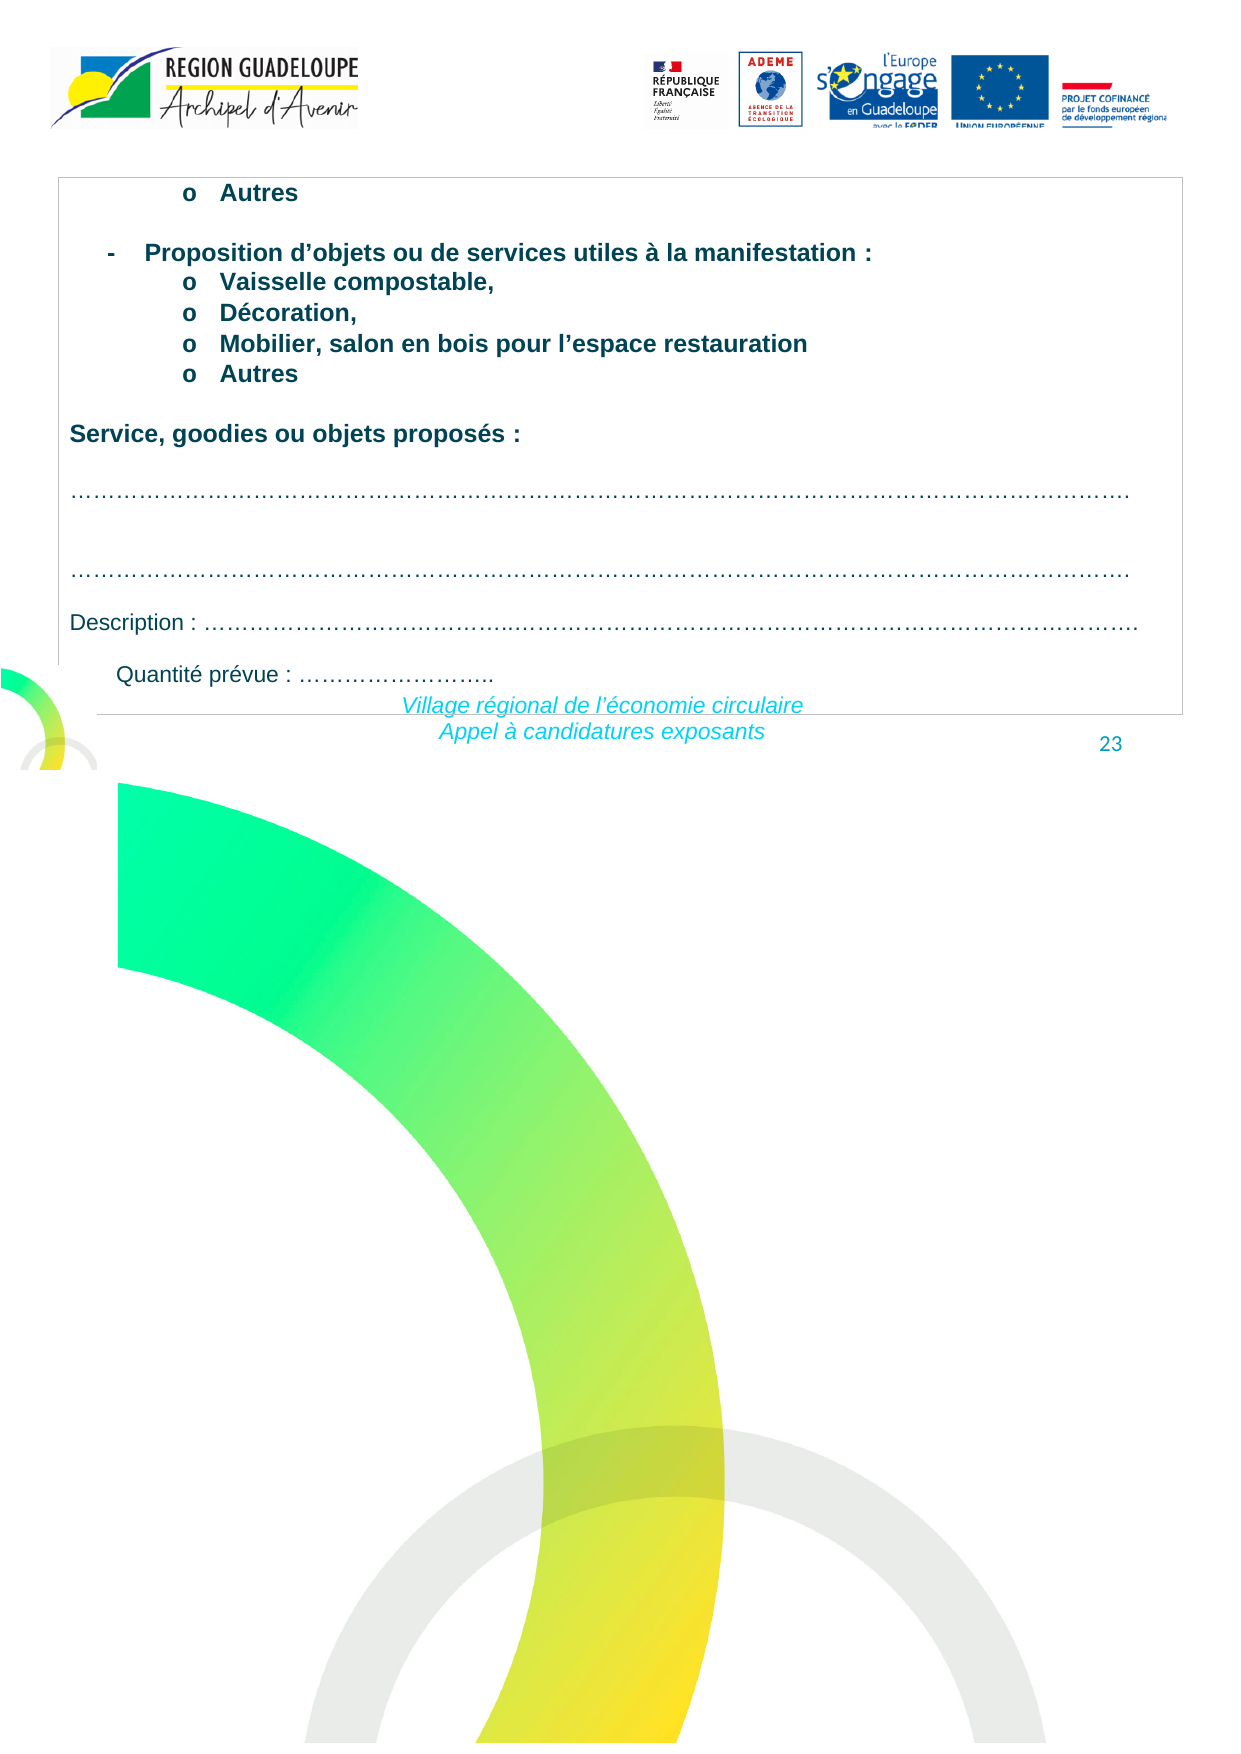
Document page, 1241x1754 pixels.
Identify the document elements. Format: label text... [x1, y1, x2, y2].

picture [40, 44, 360, 129]
picture [118, 757, 1063, 1743]
picture [730, 43, 811, 135]
table_cell Dans l’esprit de Noël, nous vous proposons d’offrir des cadeaux aux visiteurs durant la manifestation, dans le thème de l’économie circulaire. Exemples : Goodies écologiques et circuits courts: Kits de vaisselle réutilisable, Emballages de cadeaux réutilisables généralement en tissu (furoshikis), Sacs réutilisables cousus localement avec du tissu recyclé Bons d’achat dans des boutiques en vrac Bons cadeaux pour des ateliers écolos Jouets / livres écologiques ou de seconde main Autres Proposition d’objets ou de services utiles à la manifestation : Vaisselle compostable, Décoration, Mobilier, salon en bois pour l’espace restauration Autres Service, goodies ou objets proposés : …………………………………………………………………………………………………………………………. …………………………………………………………………………………………………………………………. Description : …………………………………..………………………………………………………………………. Quantité prévue : …………………….. [59, 178, 1182, 714]
picture [816, 52, 1167, 127]
picture [0, 665, 97, 768]
picture [643, 52, 729, 130]
